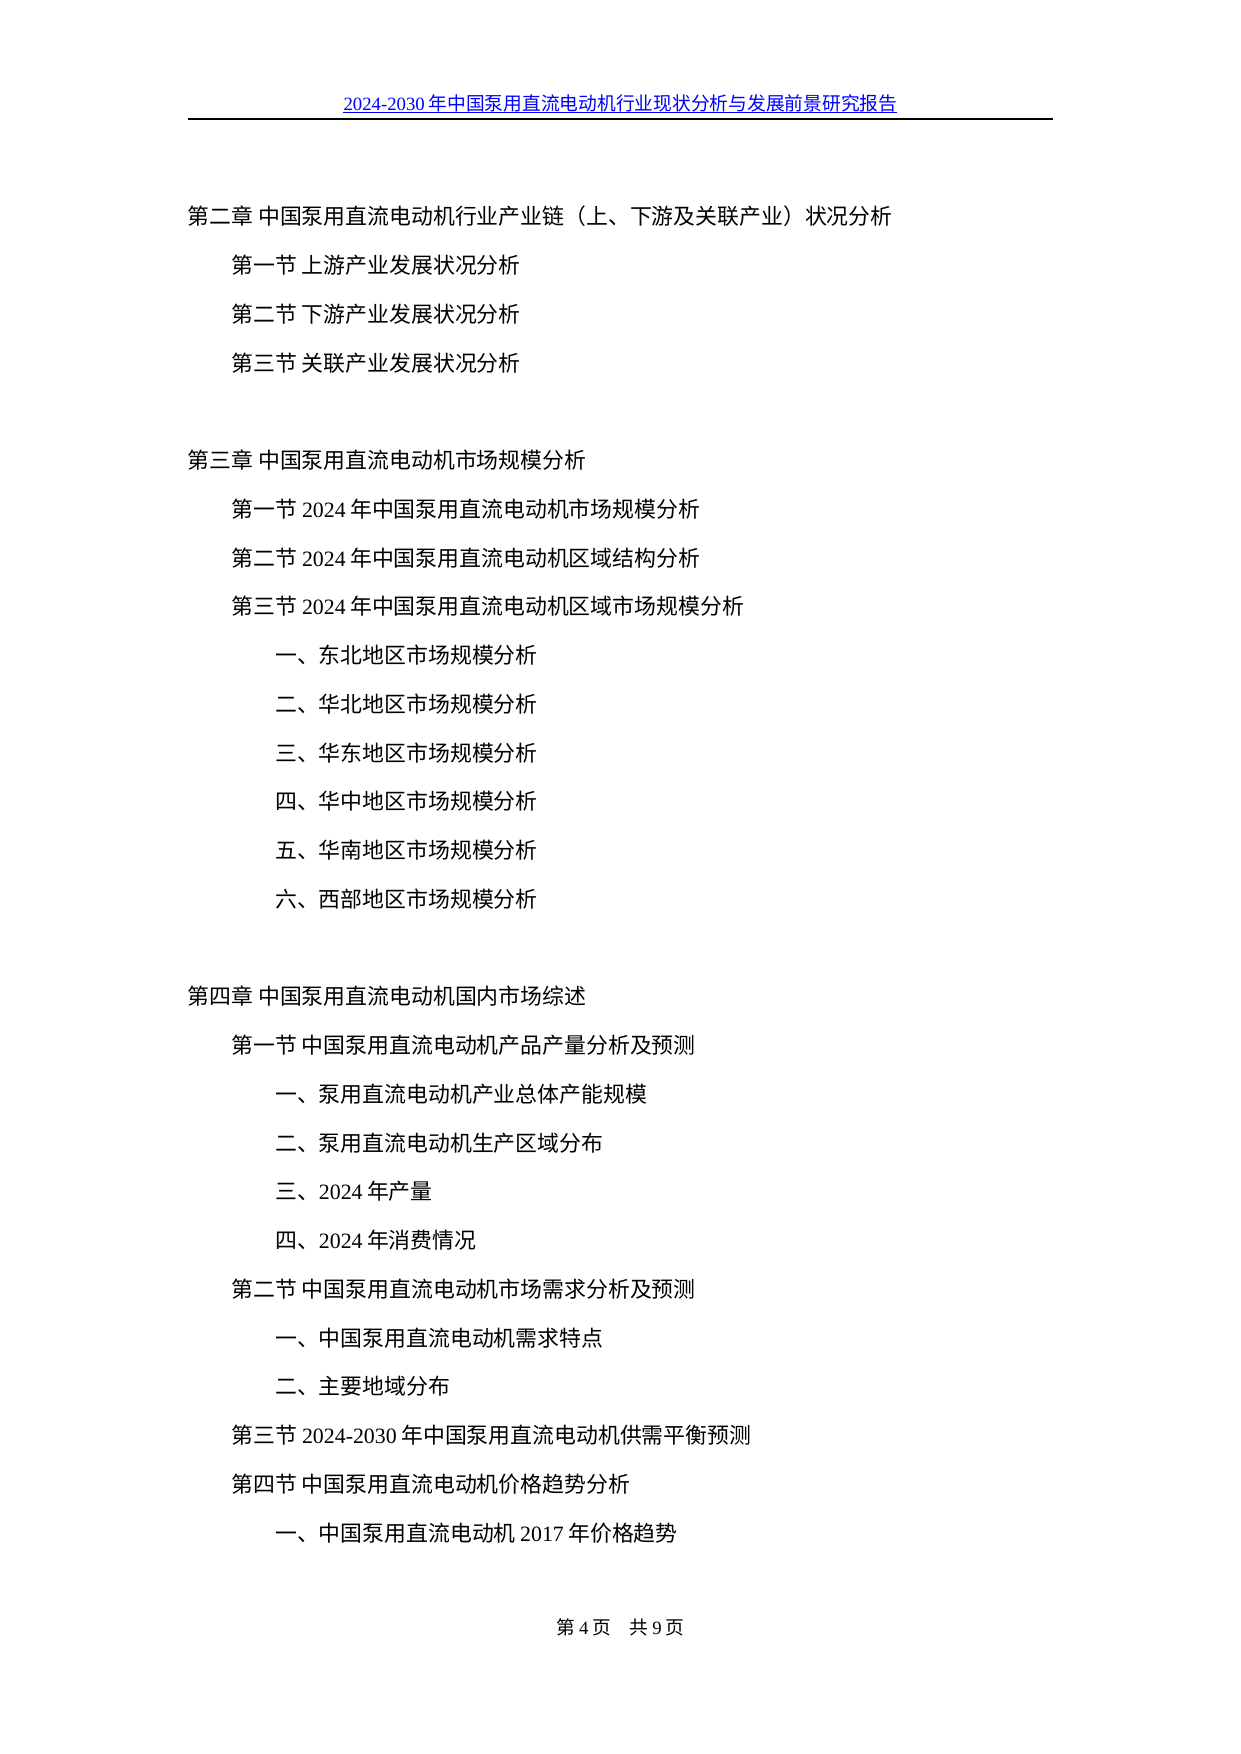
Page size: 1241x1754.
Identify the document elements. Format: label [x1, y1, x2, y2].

text [187, 150, 1053, 1548]
